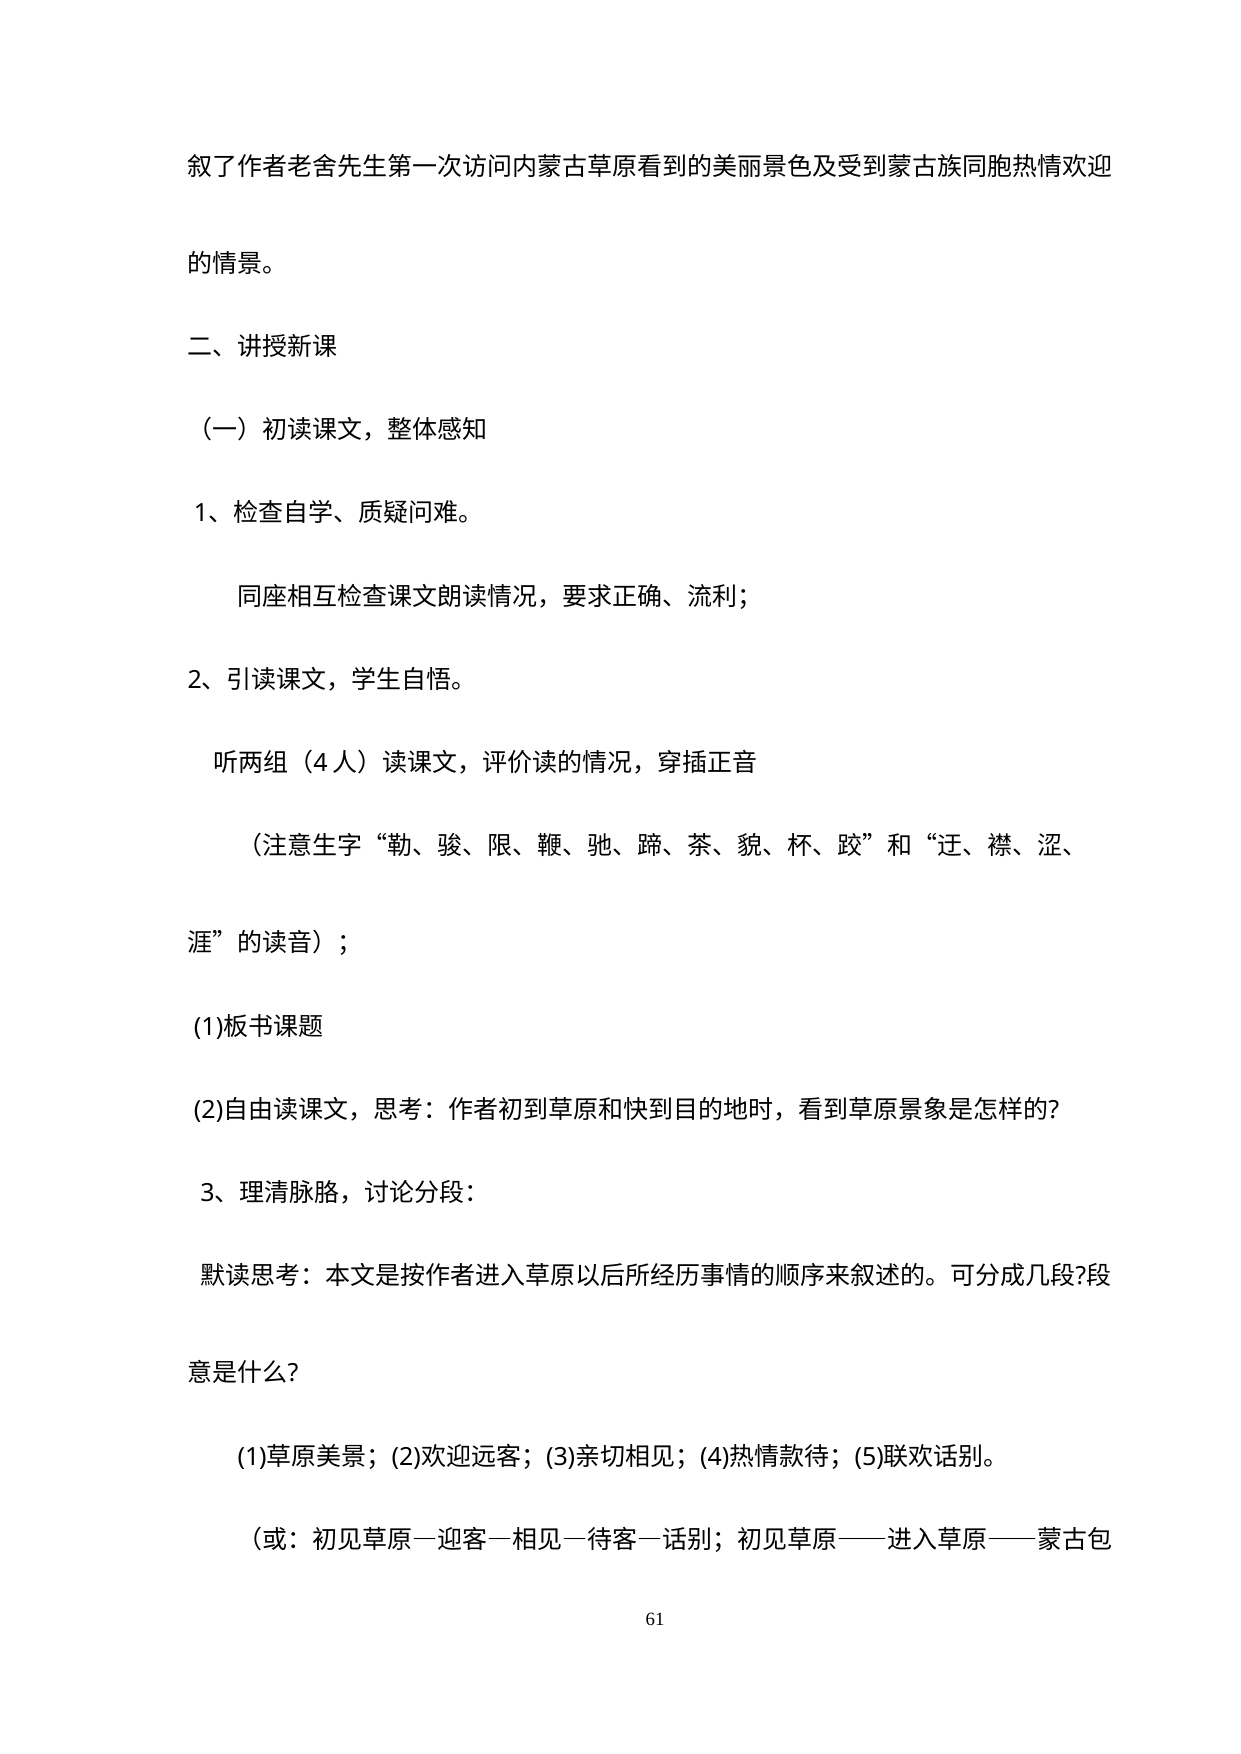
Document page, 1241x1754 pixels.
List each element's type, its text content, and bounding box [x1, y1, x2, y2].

text （一）初读课文，整体感知 [187, 395, 1122, 460]
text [187, 1505, 1122, 1570]
text 3、理清脉胳，讨论分段： [187, 1158, 1122, 1223]
text (1)草原美景；(2)欢迎远客；(3)亲切相见；(4)热情款待；(5)联欢话别。 [187, 1422, 1122, 1487]
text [187, 132, 1122, 294]
text 1、检查自学、质疑问难。 [187, 478, 1122, 543]
text 听两组（4人）读课文，评价读的情况，穿插正音 [187, 728, 1122, 793]
list 引读课文，学生自悟。 [187, 645, 1122, 710]
text 默读思考：本文是按作者进入草原以后所经历事情的顺序来叙述的。可分成几段?段意是什么? [187, 1241, 1122, 1403]
text 二、讲授新课 [187, 312, 1122, 377]
text 同座相互检查课文朗读情况，要求正确、流利； [187, 562, 1122, 627]
text （注意生字“勒、骏、限、鞭、驰、蹄、茶、貌、杯、跤”和“迂、襟、涩、涯”的读音）； [187, 811, 1122, 973]
text (1)板书课题 [187, 992, 1122, 1057]
text (2)自由读课文，思考：作者初到草原和快到目的地时，看到草原景象是怎样的? [187, 1075, 1122, 1140]
